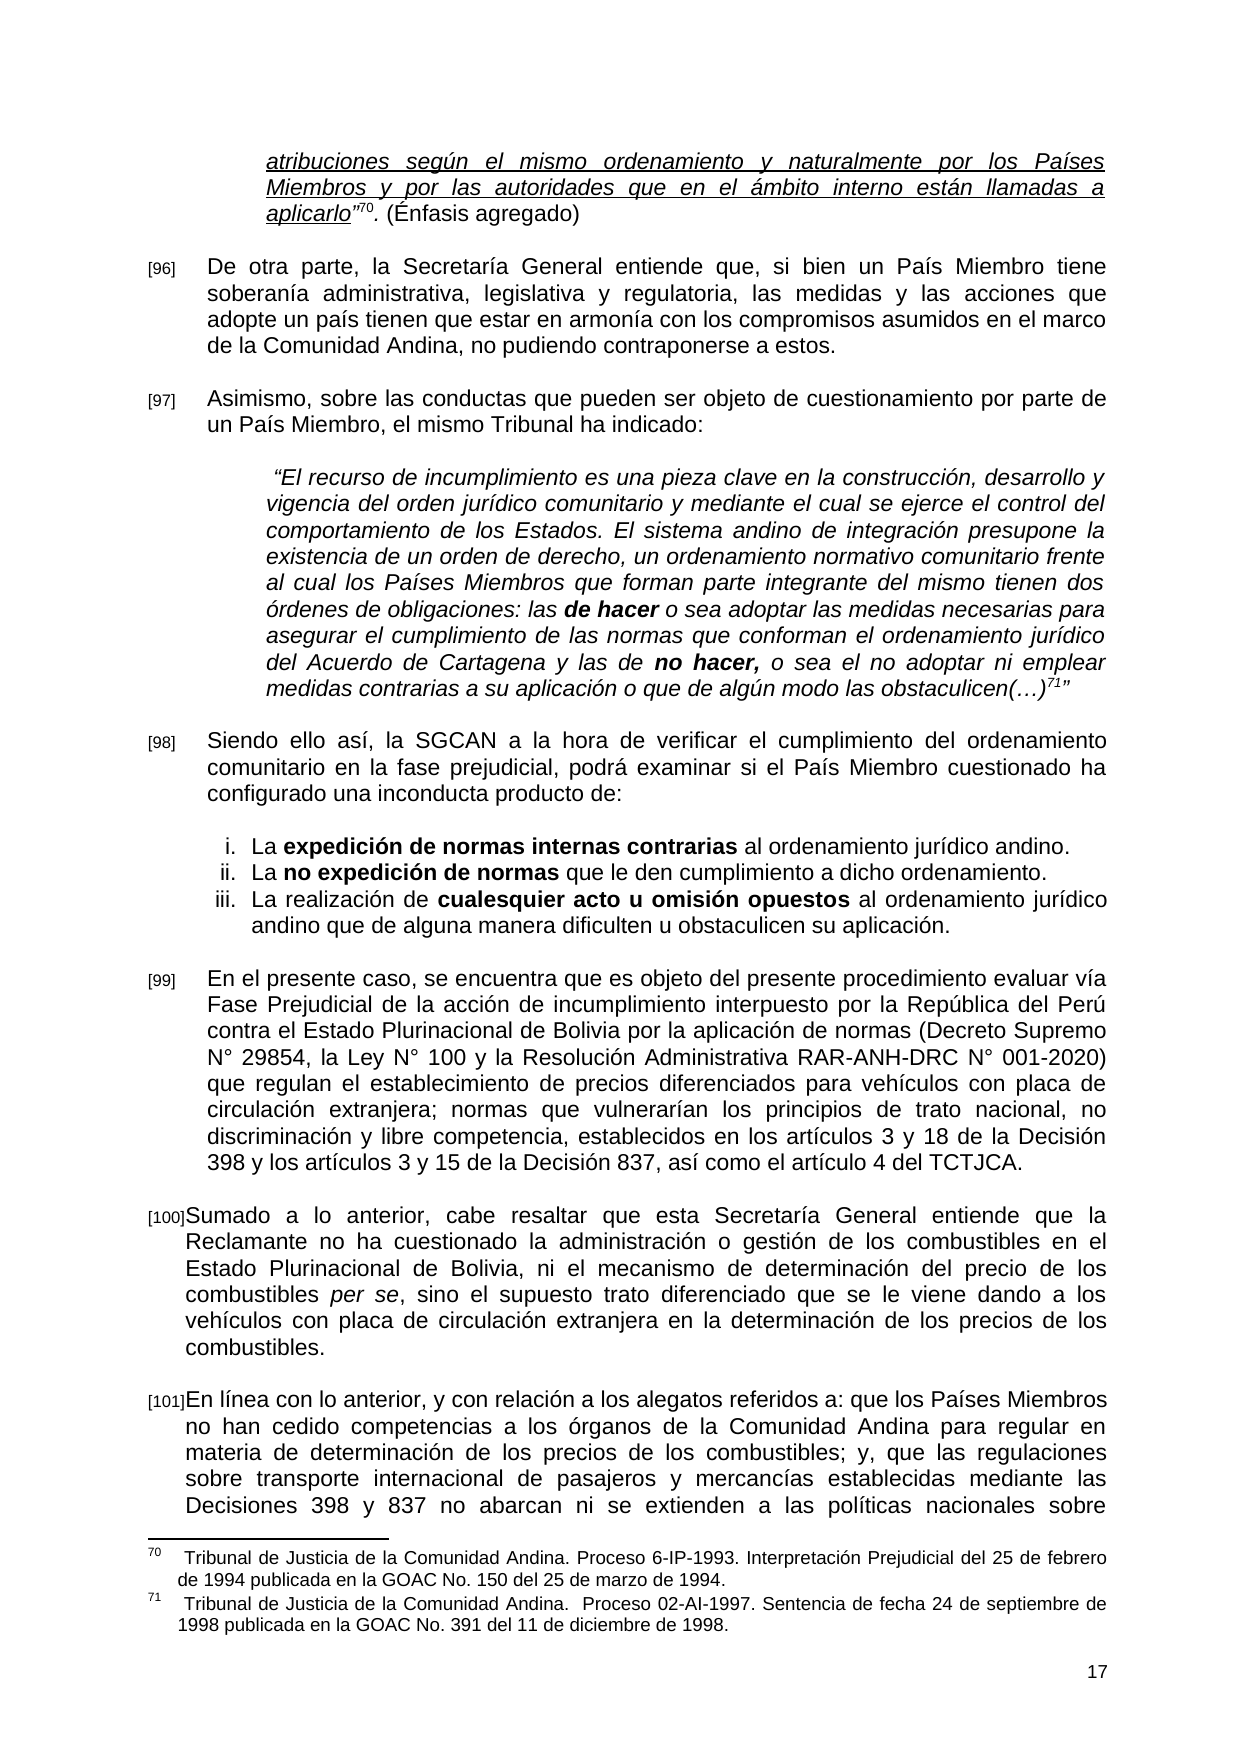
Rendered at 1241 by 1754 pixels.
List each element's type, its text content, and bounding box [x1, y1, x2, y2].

list La no expedición de normas que le den cumplimiento a dicho ordenamiento. [236, 859, 1107, 886]
list Sumado a lo anterior, cabe resaltar que esta Secretaría General entiende que la Reclamante no ha cuestionado la administración o gestión de los combustibles en el Estado Plurinacional de Bolivia, ni el mecanismo de determinación del precio de los combustibles per se, sino el supuesto trato diferenciado que se le viene dando a los vehículos con placa de circulación extranjera en la determinación de los precios de los combustibles. [148, 1202, 1107, 1360]
list Siendo ello así, la SGCAN a la hora de verificar el cumplimiento del ordenamiento comunitario en la fase prejudicial, podrá examinar si el País Miembro cuestionado ha configurado una inconducta producto de: [148, 727, 1107, 807]
list En el presente caso, se encuentra que es objeto del presente procedimiento evaluar vía Fase Prejudicial de la acción de incumplimiento interpuesto por la República del Perú contra el Estado Plurinacional de Bolivia por la aplicación de normas (Decreto Supremo N° 29854, la Ley N° 100 y la Resolución Administrativa RAR-ANH-DRC N° 001-2020) que regulan el establecimiento de precios diferenciados para vehículos con placa de circulación extranjera; normas que vulnerarían los principios de trato nacional, no discriminación y libre competencia, establecidos en los artículos 3 y 18 de la Decisión 398 y los artículos 3 y 15 de la Decisión 837, así como el artículo 4 del TCTJCA. [148, 965, 1107, 1176]
text “El recurso de incumplimiento es una pieza clave en la construcción, desarrollo y vigencia del orden jurídico comunitario y mediante el cual se ejerce el control del comportamiento de los Estados. El sistema andino de integración presupone la existencia de un orden de derecho, un ordenamiento normativo comunitario frente al cual los Países Miembros que forman parte integrante del mismo tienen dos órdenes de obligaciones: las de hacer o sea adoptar las medidas necesarias para asegurar el cumplimiento de las normas que conforman el ordenamiento jurídico del Acuerdo de Cartagena y las de no hacer, o sea el no adoptar ni emplear medidas contrarias a su aplicación o que de algún modo las obstaculicen(…)” [266, 464, 1107, 701]
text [266, 148, 1107, 227]
list La realización de cualesquier acto u omisión opuestos al ordenamiento jurídico andino que de alguna manera dificulten u obstaculicen su aplicación. [236, 886, 1107, 938]
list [148, 1386, 1107, 1518]
list Asimismo, sobre las conductas que pueden ser objeto de cuestionamiento por parte de un País Miembro, el mismo Tribunal ha indicado: [148, 385, 1107, 438]
list La expedición de normas internas contrarias al ordenamiento jurídico andino. [236, 833, 1107, 859]
list De otra parte, la Secretaría General entiende que, si bien un País Miembro tiene soberanía administrativa, legislativa y regulatoria, las medidas y las acciones que adopte un país tienen que estar en armonía con los compromisos asumidos en el marco de la Comunidad Andina, no pudiendo contraponerse a estos. [148, 253, 1107, 358]
